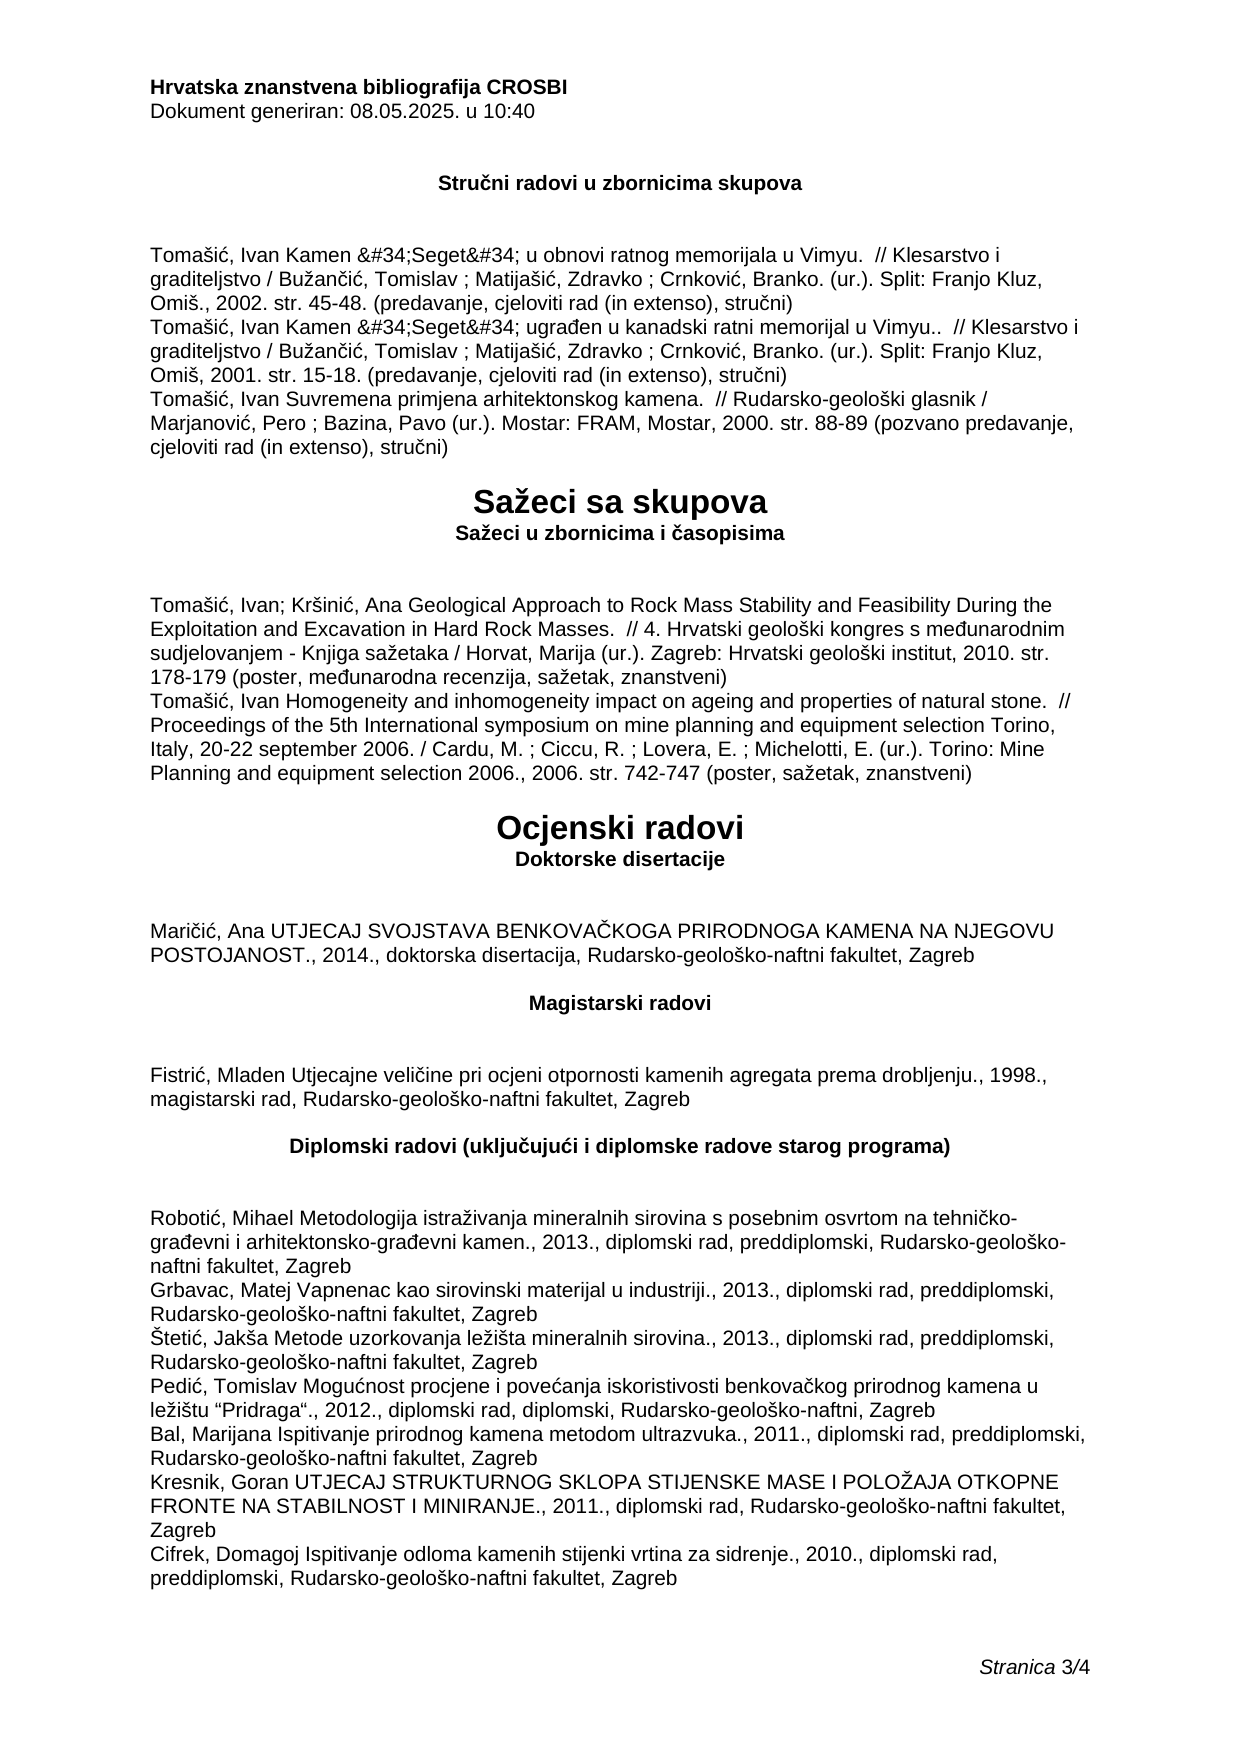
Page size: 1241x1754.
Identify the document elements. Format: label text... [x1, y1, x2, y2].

subtitle Doktorske disertacije [150, 847, 1090, 871]
subtitle Stručni radovi u zbornicima skupova [150, 171, 1090, 195]
text Tomašić, Ivan [150, 315, 1090, 387]
text Tomašić, Ivan [150, 387, 1090, 458]
text Tomašić, Ivan [150, 689, 1090, 784]
text Bal, Marijana [150, 1422, 1090, 1470]
subtitle Magistarski radovi [150, 991, 1090, 1014]
text Tomašić, Ivan [150, 243, 1090, 315]
subtitle Diplomski radovi (uključujući i diplomske radove starog programa) [150, 1134, 1090, 1158]
subtitle Sažeci sa skupova [150, 482, 1090, 521]
text Maričić, Ana [150, 919, 1090, 967]
text Kresnik, Goran [150, 1470, 1090, 1542]
text Fistrić, Mladen [150, 1062, 1090, 1110]
subtitle Ocjenski radovi [150, 808, 1090, 847]
text Pedić, Tomislav [150, 1374, 1090, 1422]
text Tomašić, Ivan; Kršinić, Ana [150, 593, 1090, 689]
text Cifrek, Domagoj [150, 1542, 1090, 1589]
text Štetić, Jakša [150, 1326, 1090, 1374]
text Robotić, Mihael [150, 1206, 1090, 1278]
text Grbavac, Matej [150, 1278, 1090, 1326]
subtitle Sažeci u zbornicima i časopisima [150, 521, 1090, 545]
